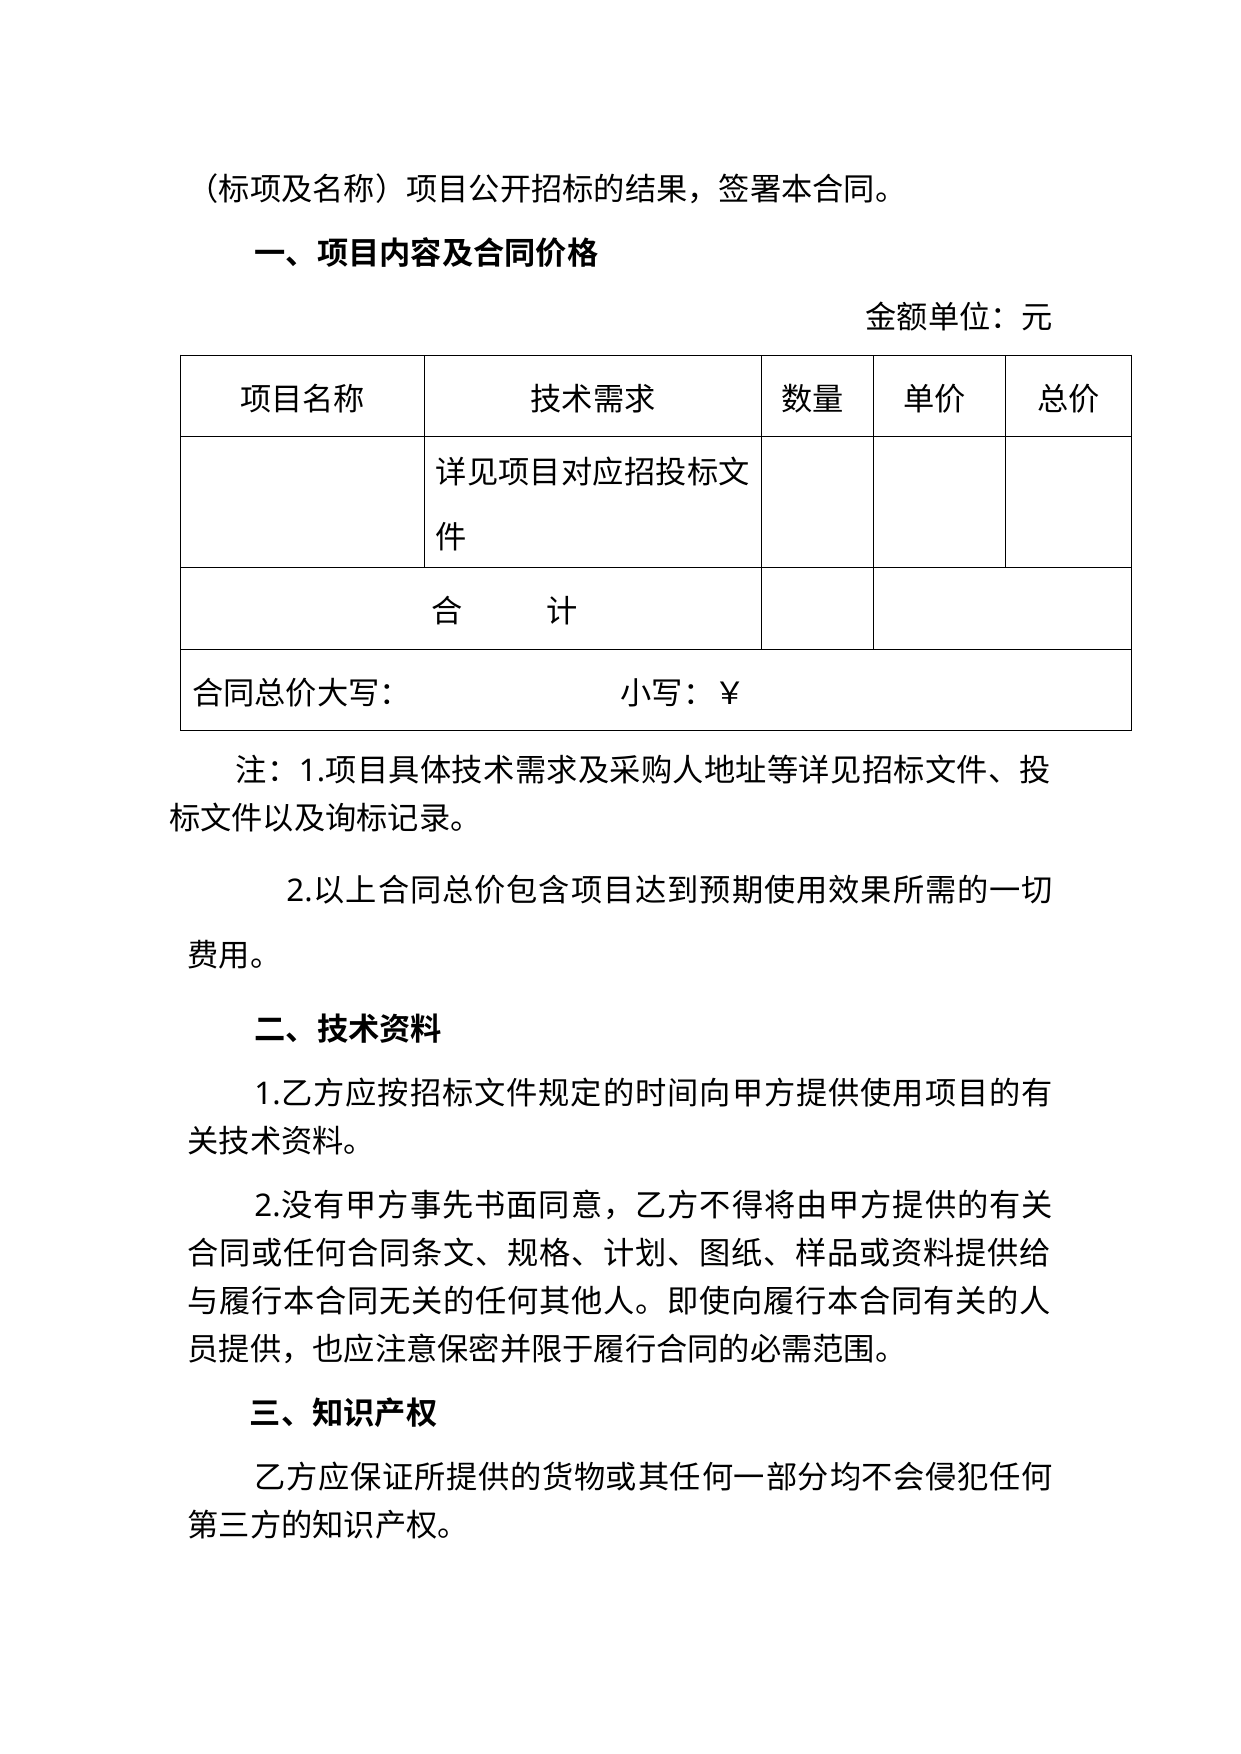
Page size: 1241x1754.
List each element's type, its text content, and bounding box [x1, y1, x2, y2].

table_cell 详见项目对应招投标文件 [425, 437, 761, 567]
table_header 数量 [762, 356, 873, 436]
text 1.乙方应按招标文件规定的时间向甲方提供使用项目的有关技术资料。 [187, 1066, 1053, 1162]
table_cell 合同总价大写： 小写：￥ [181, 650, 1131, 730]
text 一、项目内容及合同价格 [187, 226, 1053, 274]
table_cell 合 计 [181, 568, 761, 648]
table_header 总价 [1006, 356, 1131, 436]
table_cell [181, 437, 424, 567]
text 2.没有甲方事先书面同意，乙方不得将由甲方提供的有关合同或任何合同条文、规格、计划、图纸、样品或资料提供给与履行本合同无关的任何其他人。即使向履行本合同有关的人员提供，也应注意保密并限于履行合同的必需范围。 [187, 1178, 1053, 1370]
text 三、知识产权 [187, 1386, 1053, 1434]
text 注：1.项目具体技术需求及采购人地址等详见招标文件、投标文件以及询标记录。 [169, 743, 1053, 839]
table_cell [762, 568, 873, 648]
table_header 技术需求 [425, 356, 761, 436]
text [187, 162, 1053, 210]
table_header 单价 [874, 356, 1005, 436]
table_cell [762, 437, 873, 567]
text 二、技术资料 [187, 1002, 1053, 1050]
text 金额单位：元 [187, 290, 1053, 338]
table_header 项目名称 [181, 356, 424, 436]
text 乙方应保证所提供的货物或其任何一部分均不会侵犯任何第三方的知识产权。 [187, 1450, 1053, 1546]
text 2.以上合同总价包含项目达到预期使用效果所需的一切费用。 [187, 856, 1053, 986]
table_cell [874, 437, 1005, 567]
table_cell [1006, 437, 1131, 567]
table_cell [874, 568, 1131, 648]
